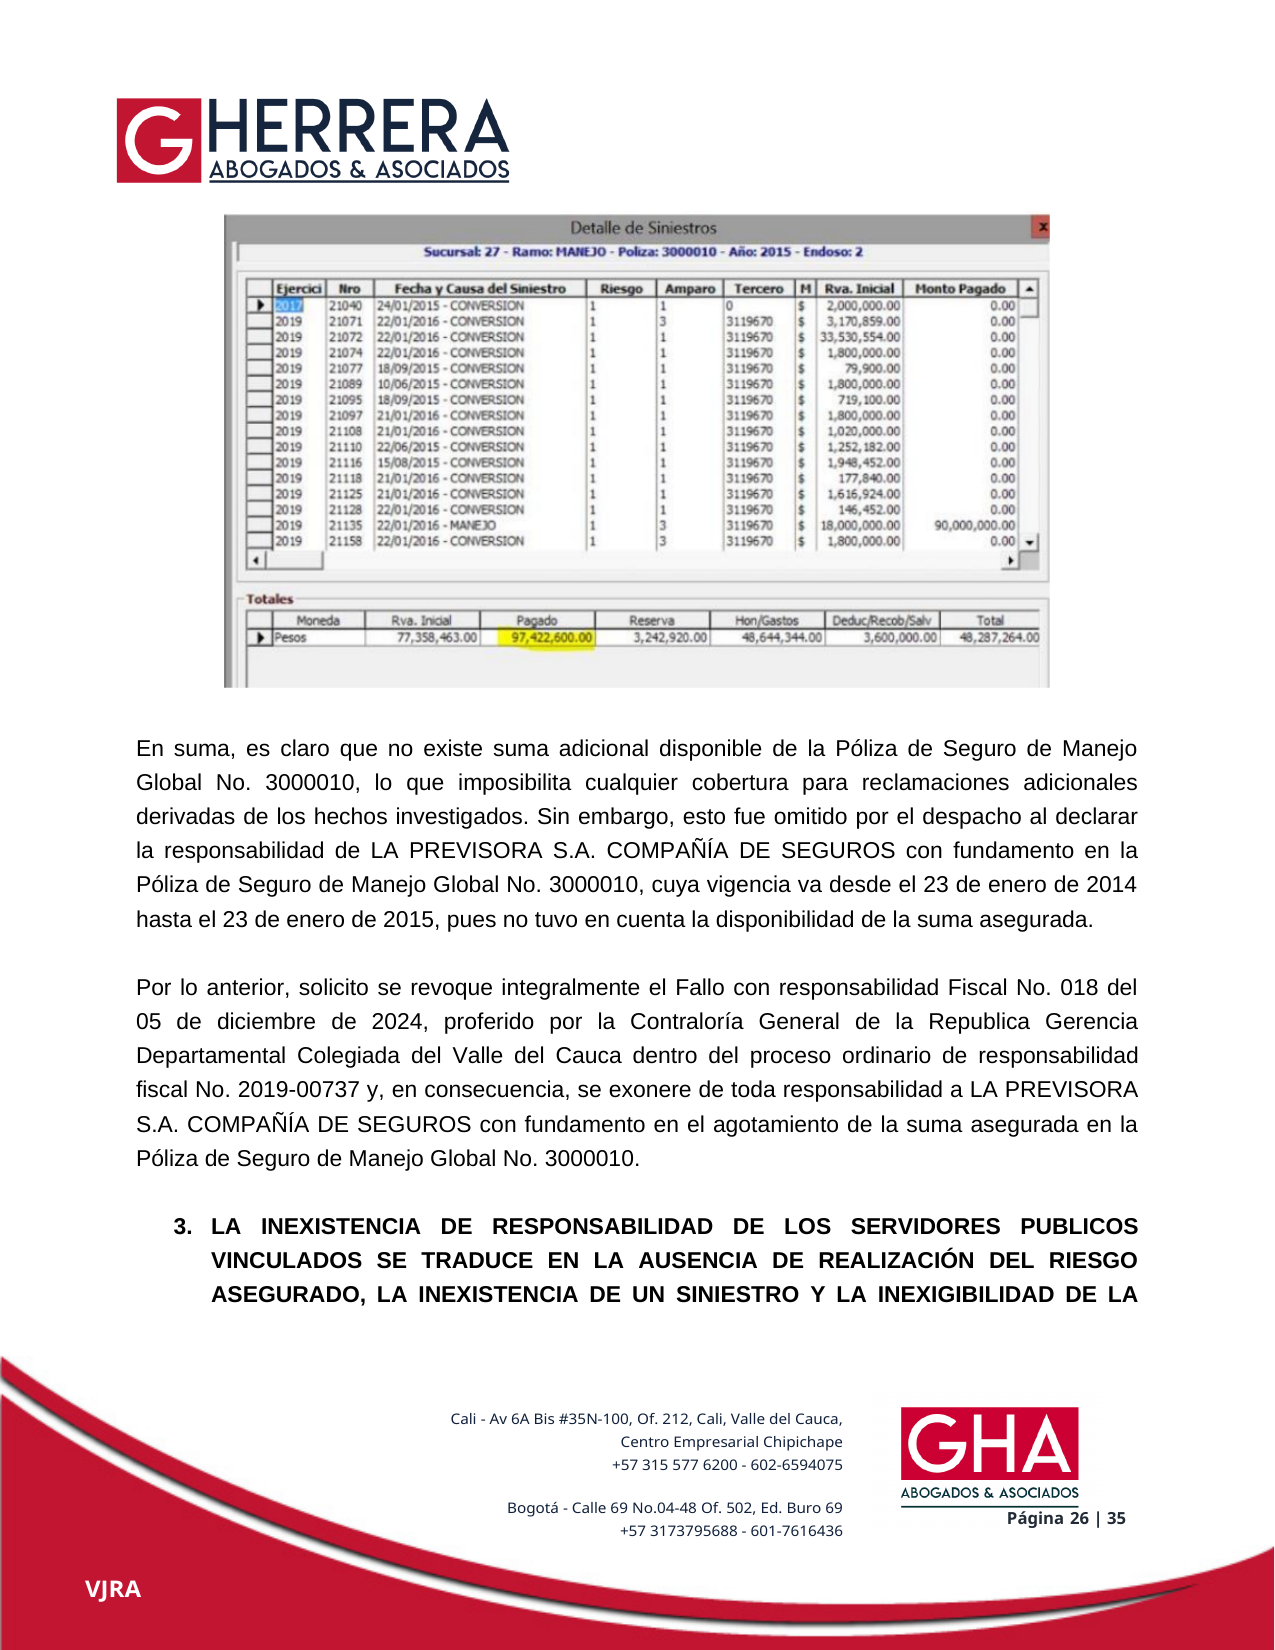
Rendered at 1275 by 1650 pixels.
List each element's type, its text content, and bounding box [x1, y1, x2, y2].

text Por lo anterior, solicito se revoque integralmente el Fallo con responsabilidad Fiscal No. 018 del 05 de diciembre de 2024, proferido por la Contraloría General de la Republica Gerencia Departamental Colegiada del Valle del Cauca dentro del proceso ordinario de responsabilidad fiscal No. 2019-00737 y, en consecuencia, se exonere de toda responsabilidad a LA PREVISORA S.A. COMPAÑÍA DE SEGUROS con fundamento en el agotamiento de la suma asegurada en la Póliza de Seguro de Manejo Global No. 3000010. [136, 974, 1139, 1171]
picture [0, 1343, 1275, 1650]
picture [96, 75, 1055, 693]
text En suma, es claro que no existe suma adicional disponible de la Póliza de Seguro de Manejo Global No. 3000010, lo que imposibilita cualquier cobertura para reclamaciones adicionales derivadas de los hechos investigados. Sin embargo, esto fue omitido por el despacho al declarar la responsabilidad de LA PREVISORA S.A. COMPAÑÍA DE SEGUROS con fundamento en la Póliza de Seguro de Manejo Global No. 3000010, cuya vigencia va desde el 23 de enero de 2014 hasta el 23 de enero de 2015, pues no tuvo en cuenta la disponibilidad de la suma asegurada. [136, 735, 1139, 932]
